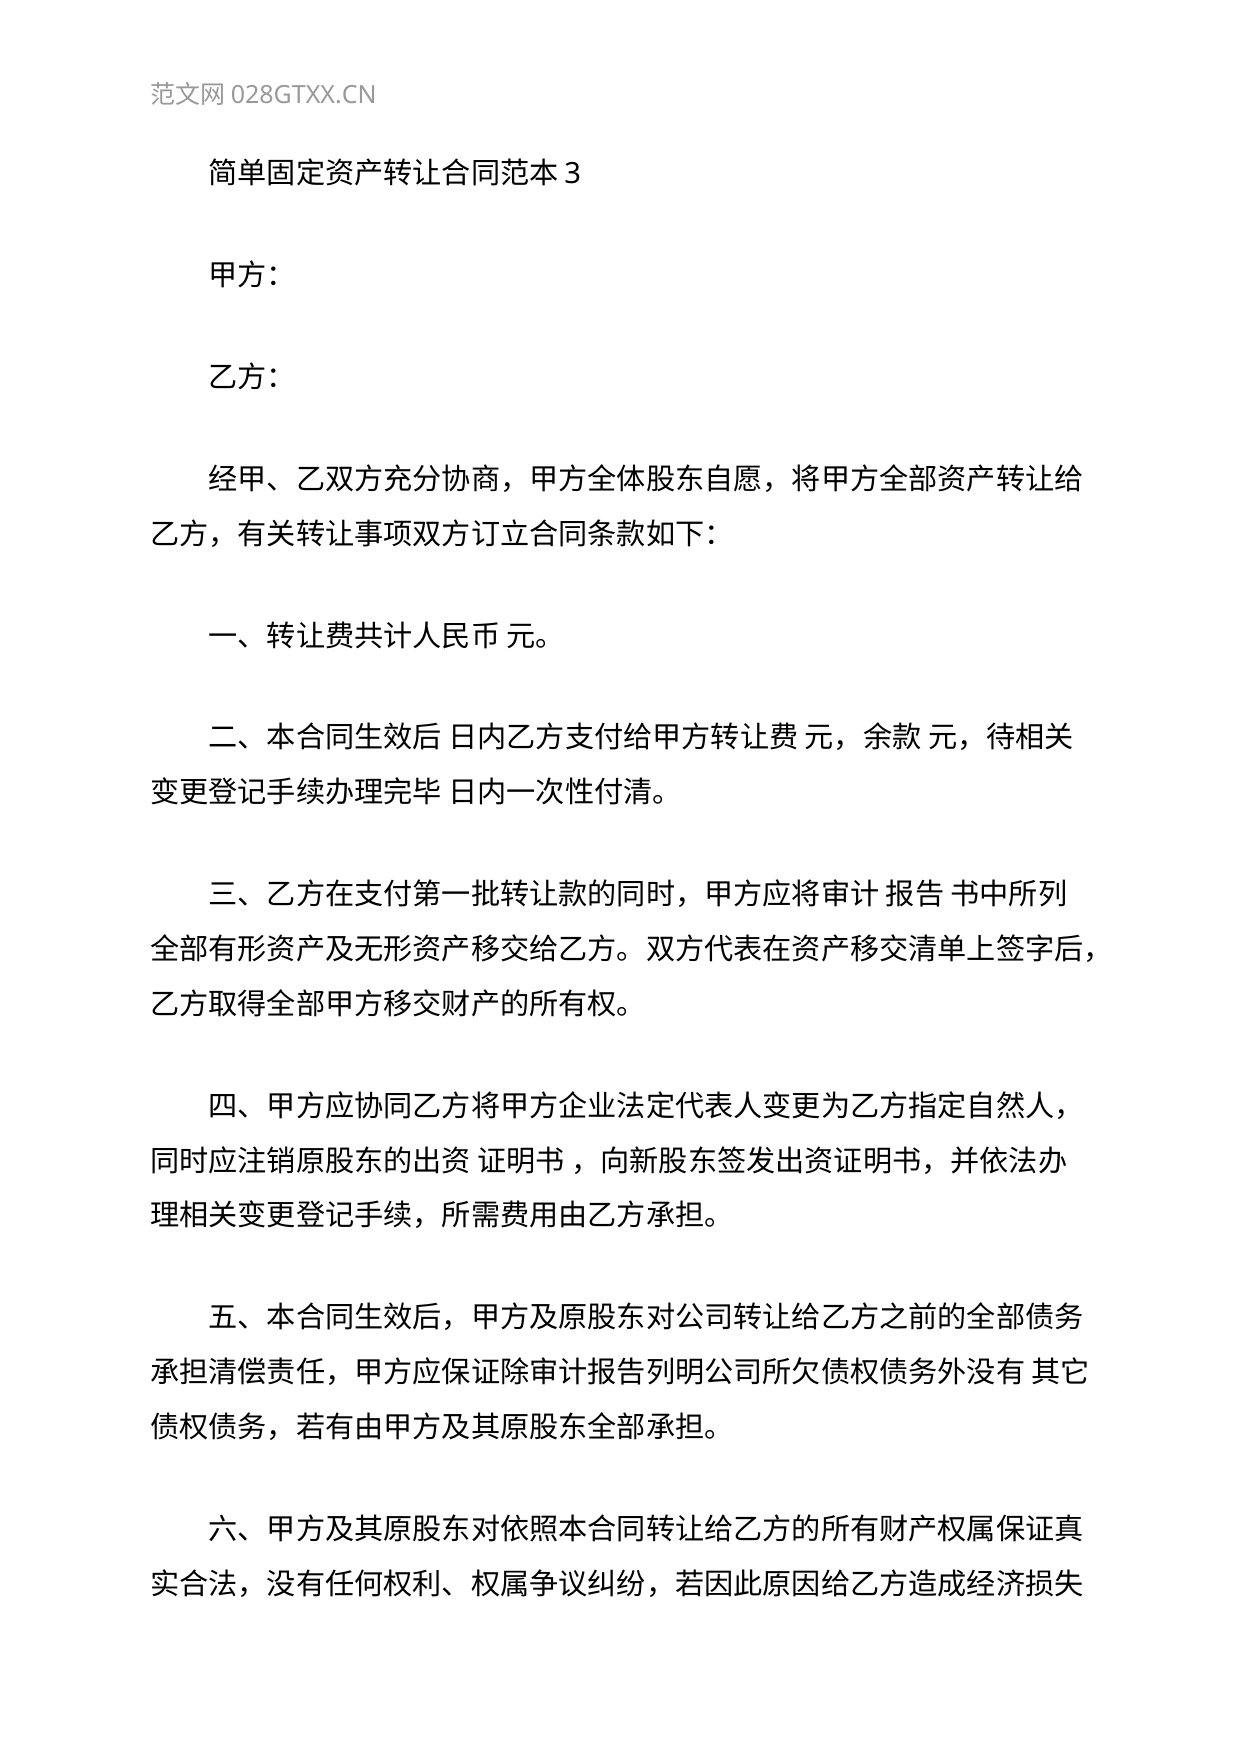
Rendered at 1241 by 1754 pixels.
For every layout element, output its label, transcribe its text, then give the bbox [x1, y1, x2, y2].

text 简单固定资产转让合同范本3 [150, 150, 1090, 192]
text 三、乙方在支付第一批转让款的同时，甲方应将审计 报告 书中所列全部有形资产及无形资产移交给乙方。双方代表在资产移交清单上签字后，乙方取得全部甲方移交财产的所有权。 [150, 871, 1090, 1023]
text 四、甲方应协同乙方将甲方企业法定代表人变更为乙方指定自然人，同时应注销原股东的出资 证明书 ，向新股东签发出资证明书，并依法办理相关变更登记手续，所需费用由乙方承担。 [150, 1082, 1090, 1234]
text 经甲、乙双方充分协商，甲方全体股东自愿，将甲方全部资产转让给乙方，有关转让事项双方订立合同条款如下： [150, 456, 1090, 553]
text 五、本合同生效后，甲方及原股东对公司转让给乙方之前的全部债务承担清偿责任，甲方应保证除审计报告列明公司所欠债权债务外没有 其它 债权债务，若有由甲方及其原股东全部承担。 [150, 1294, 1090, 1446]
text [150, 1505, 1090, 1602]
text 甲方： [150, 252, 1090, 294]
text 一、转让费共计人民币 元。 [150, 612, 1090, 654]
text 二、本合同生效后 日内乙方支付给甲方转让费 元，余款 元，待相关变更登记手续办理完毕 日内一次性付清。 [150, 714, 1090, 811]
text 乙方： [150, 354, 1090, 396]
